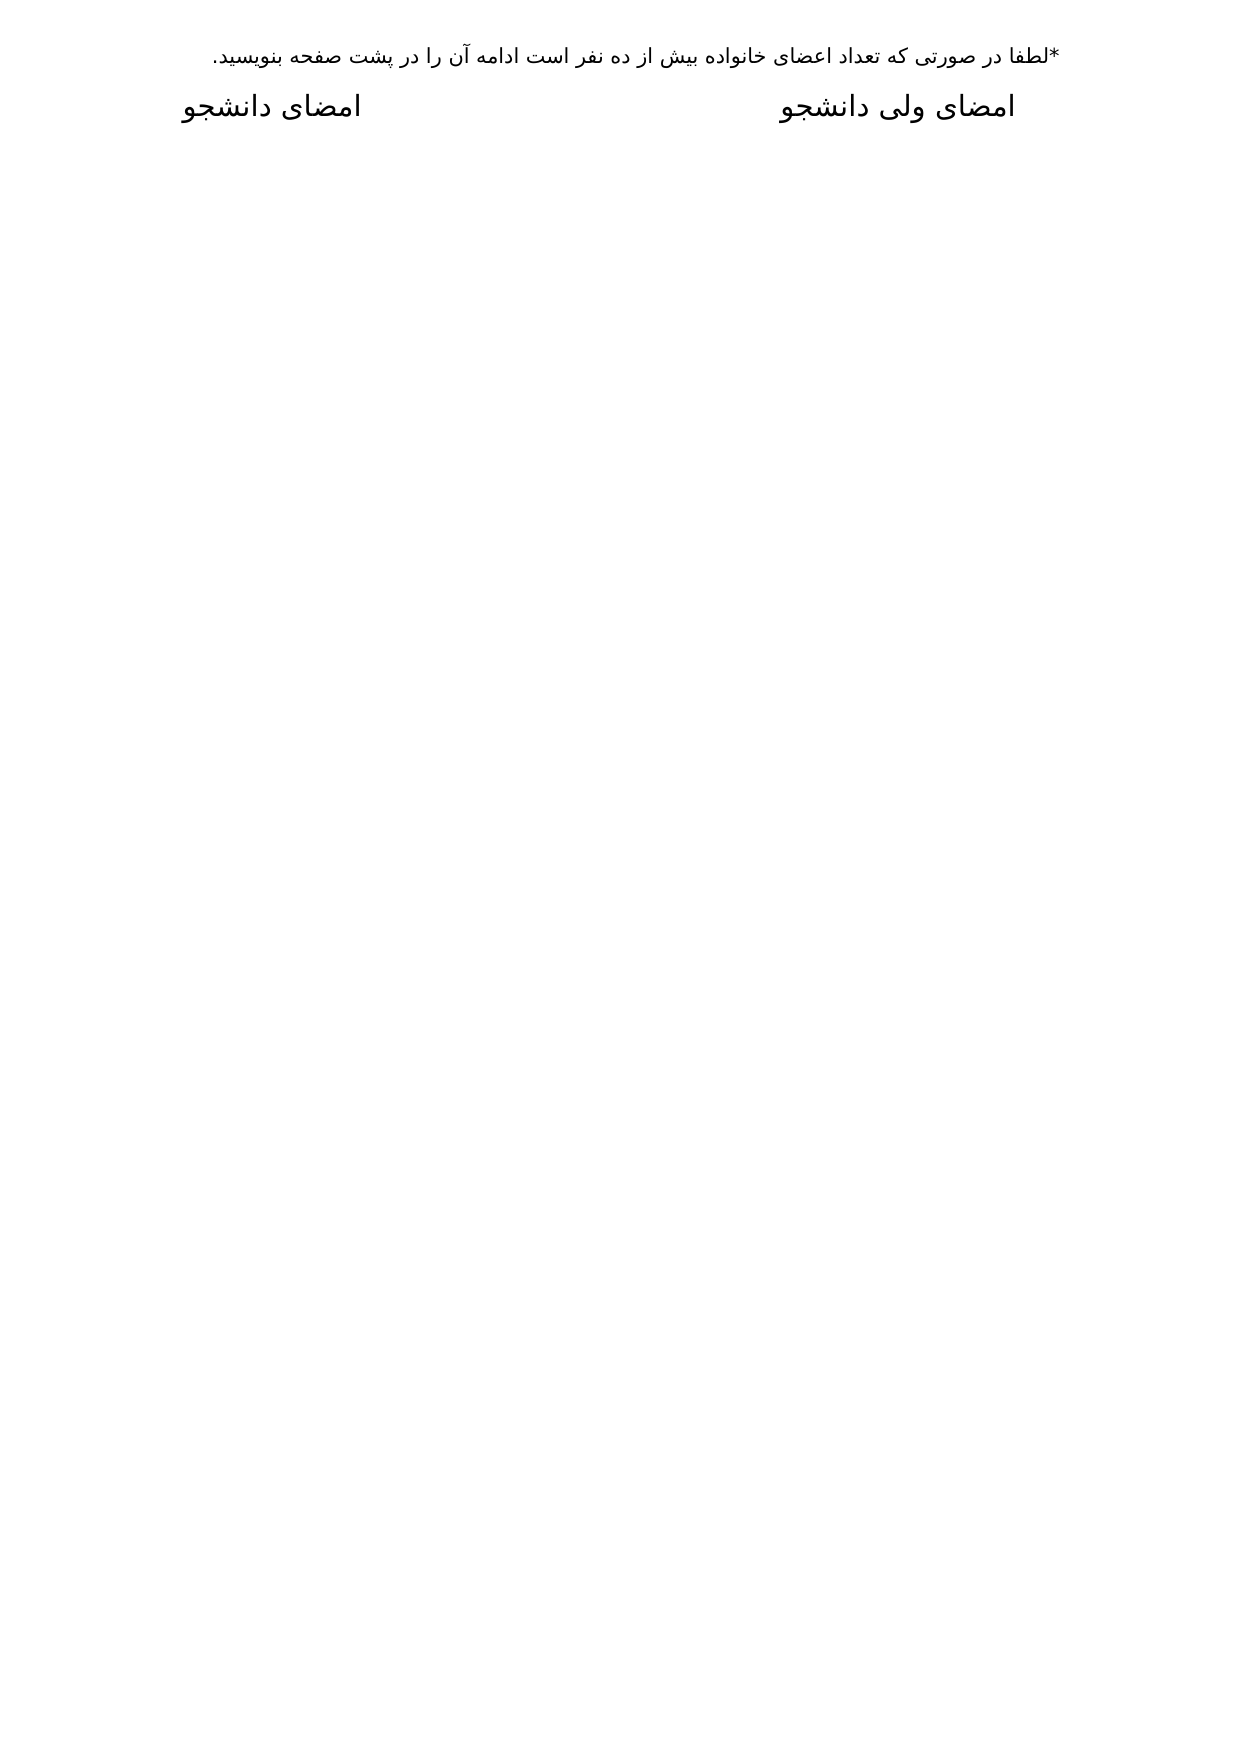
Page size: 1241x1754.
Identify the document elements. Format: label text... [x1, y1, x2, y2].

text امضای ولی دانشجو امضای دانشجو [118, 89, 1080, 123]
text *لطفا در صورتی که تعداد اعضای خانواده بیش از ده نفر است ادامه آن را در پشت صفحه بنویسید. [118, 44, 1080, 69]
